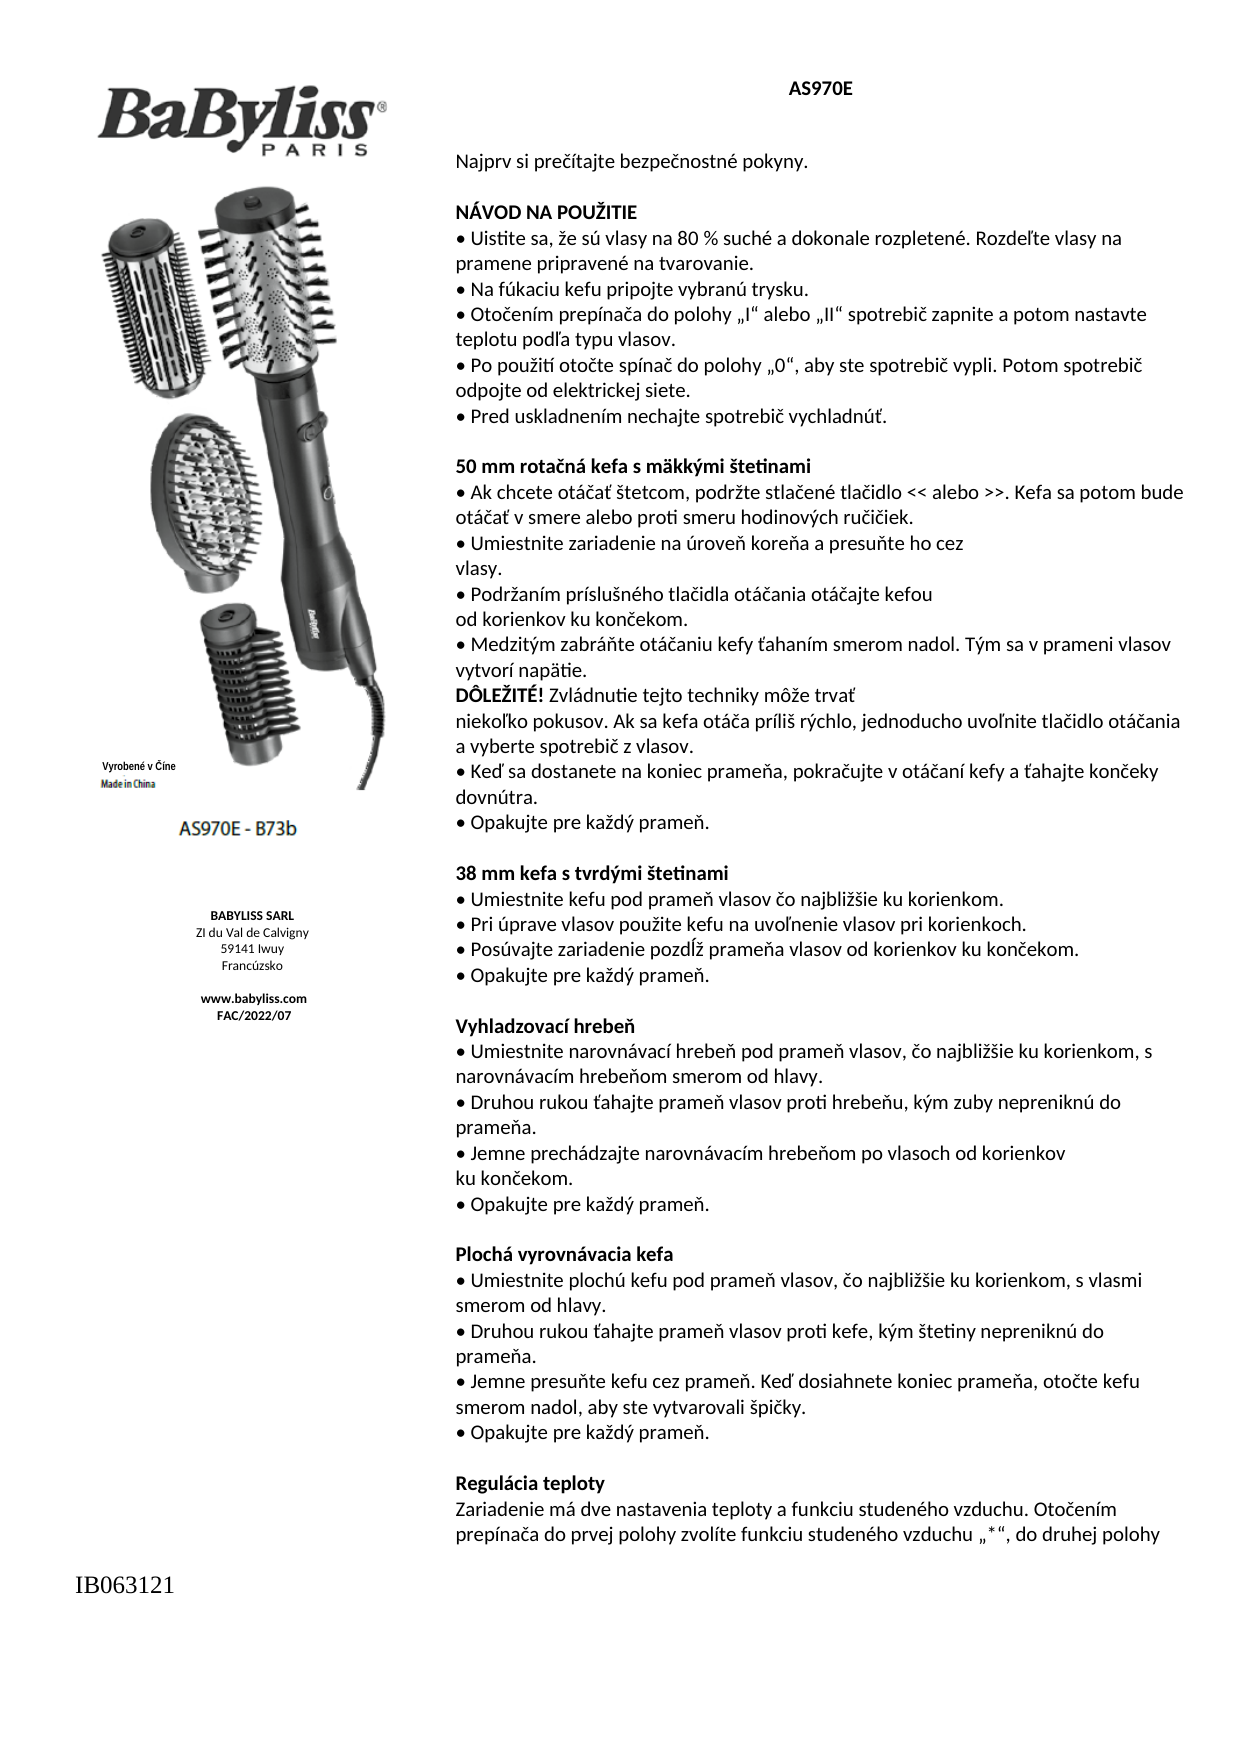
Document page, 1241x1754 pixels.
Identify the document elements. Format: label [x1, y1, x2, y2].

table_header [64, 75, 444, 1547]
table_header [444, 75, 1197, 1547]
picture [75, 75, 410, 868]
